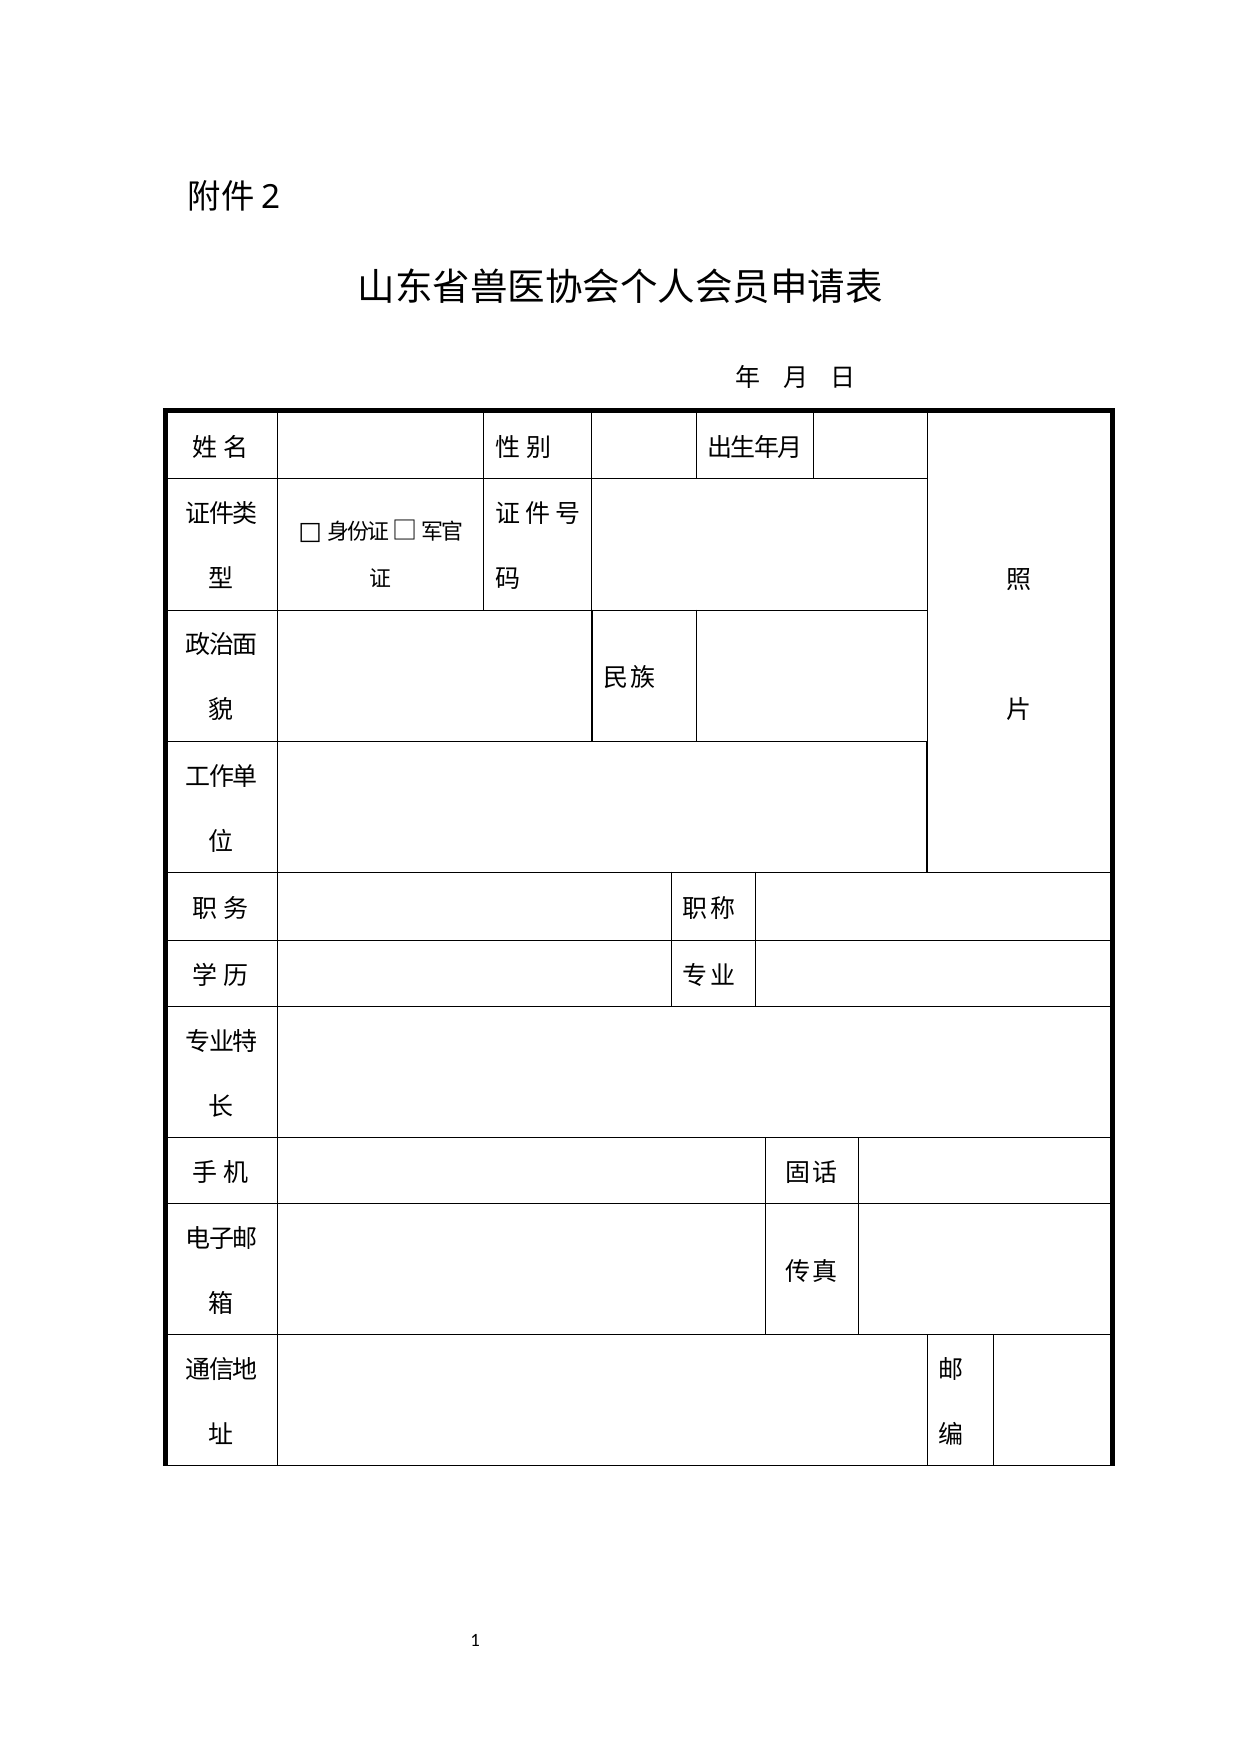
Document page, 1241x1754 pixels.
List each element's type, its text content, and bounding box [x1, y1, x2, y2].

table_header 姓 名 [168, 413, 277, 478]
table_cell 民 族 [593, 611, 696, 741]
table_cell 学 历 [168, 941, 277, 1006]
table_cell [859, 1204, 1110, 1334]
table_cell [278, 1204, 765, 1334]
table_cell 证件类型 [168, 479, 277, 609]
table_cell [278, 1138, 765, 1203]
text 附件2 [187, 162, 1053, 227]
table_cell [278, 873, 671, 940]
table_cell □ 身份证 □ 军官证 [278, 479, 483, 609]
table_cell [756, 941, 1110, 1006]
table_header 照 片 [928, 413, 1110, 872]
table_header [278, 413, 483, 478]
table_cell [278, 742, 926, 872]
table_cell 证件号码 [484, 479, 591, 609]
table_header 性 别 [484, 413, 591, 478]
table_cell 专 业 [672, 941, 755, 1006]
table_cell 政治面貌 [168, 611, 277, 741]
table_cell [278, 1335, 927, 1465]
table_cell 专业特长 [168, 1007, 277, 1137]
text 山东省兽医协会个人会员申请表 [187, 251, 1053, 316]
table_header [592, 413, 696, 478]
table_cell [756, 873, 1110, 940]
table_cell 邮编 [928, 1335, 993, 1465]
table_cell [994, 1335, 1110, 1465]
table_header 出生年月 [697, 413, 813, 478]
table_cell 传 真 [766, 1204, 858, 1334]
table_cell [592, 479, 927, 609]
table_cell [859, 1138, 1110, 1203]
table_cell 职 务 [168, 873, 277, 940]
table_cell 职 称 [672, 873, 755, 940]
table_cell [697, 611, 927, 741]
table_header [814, 413, 927, 478]
text 年 月 日 [187, 343, 1053, 408]
table_cell [278, 611, 591, 741]
table_cell 固 话 [766, 1138, 858, 1203]
table_cell 工作单位 [168, 742, 277, 872]
table_cell 手 机 [168, 1138, 277, 1203]
table_cell [278, 941, 671, 1006]
table_cell [278, 1007, 1110, 1137]
table_cell 电子邮箱 [168, 1204, 277, 1334]
table_cell 通信地址 [168, 1335, 277, 1465]
